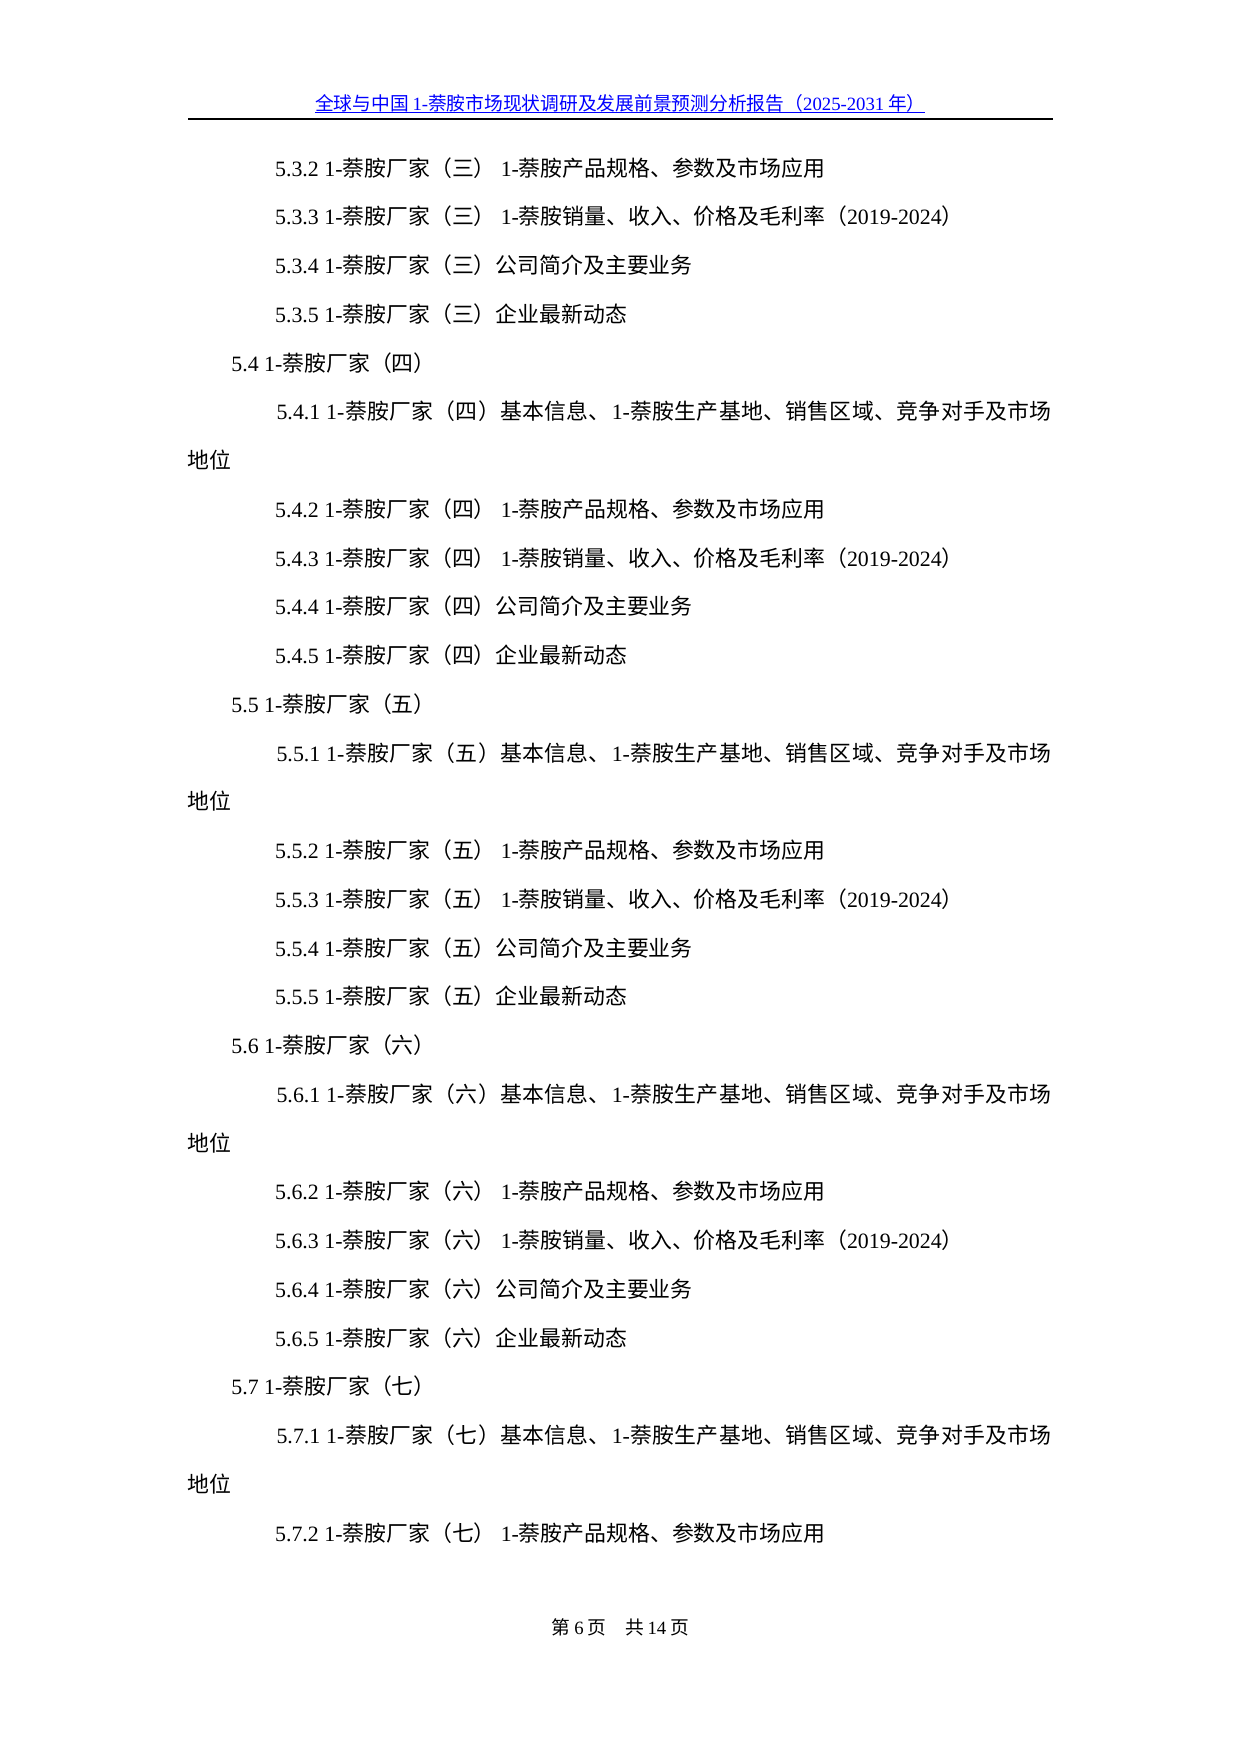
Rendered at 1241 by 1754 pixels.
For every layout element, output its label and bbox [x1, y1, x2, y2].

text [187, 150, 1053, 1548]
